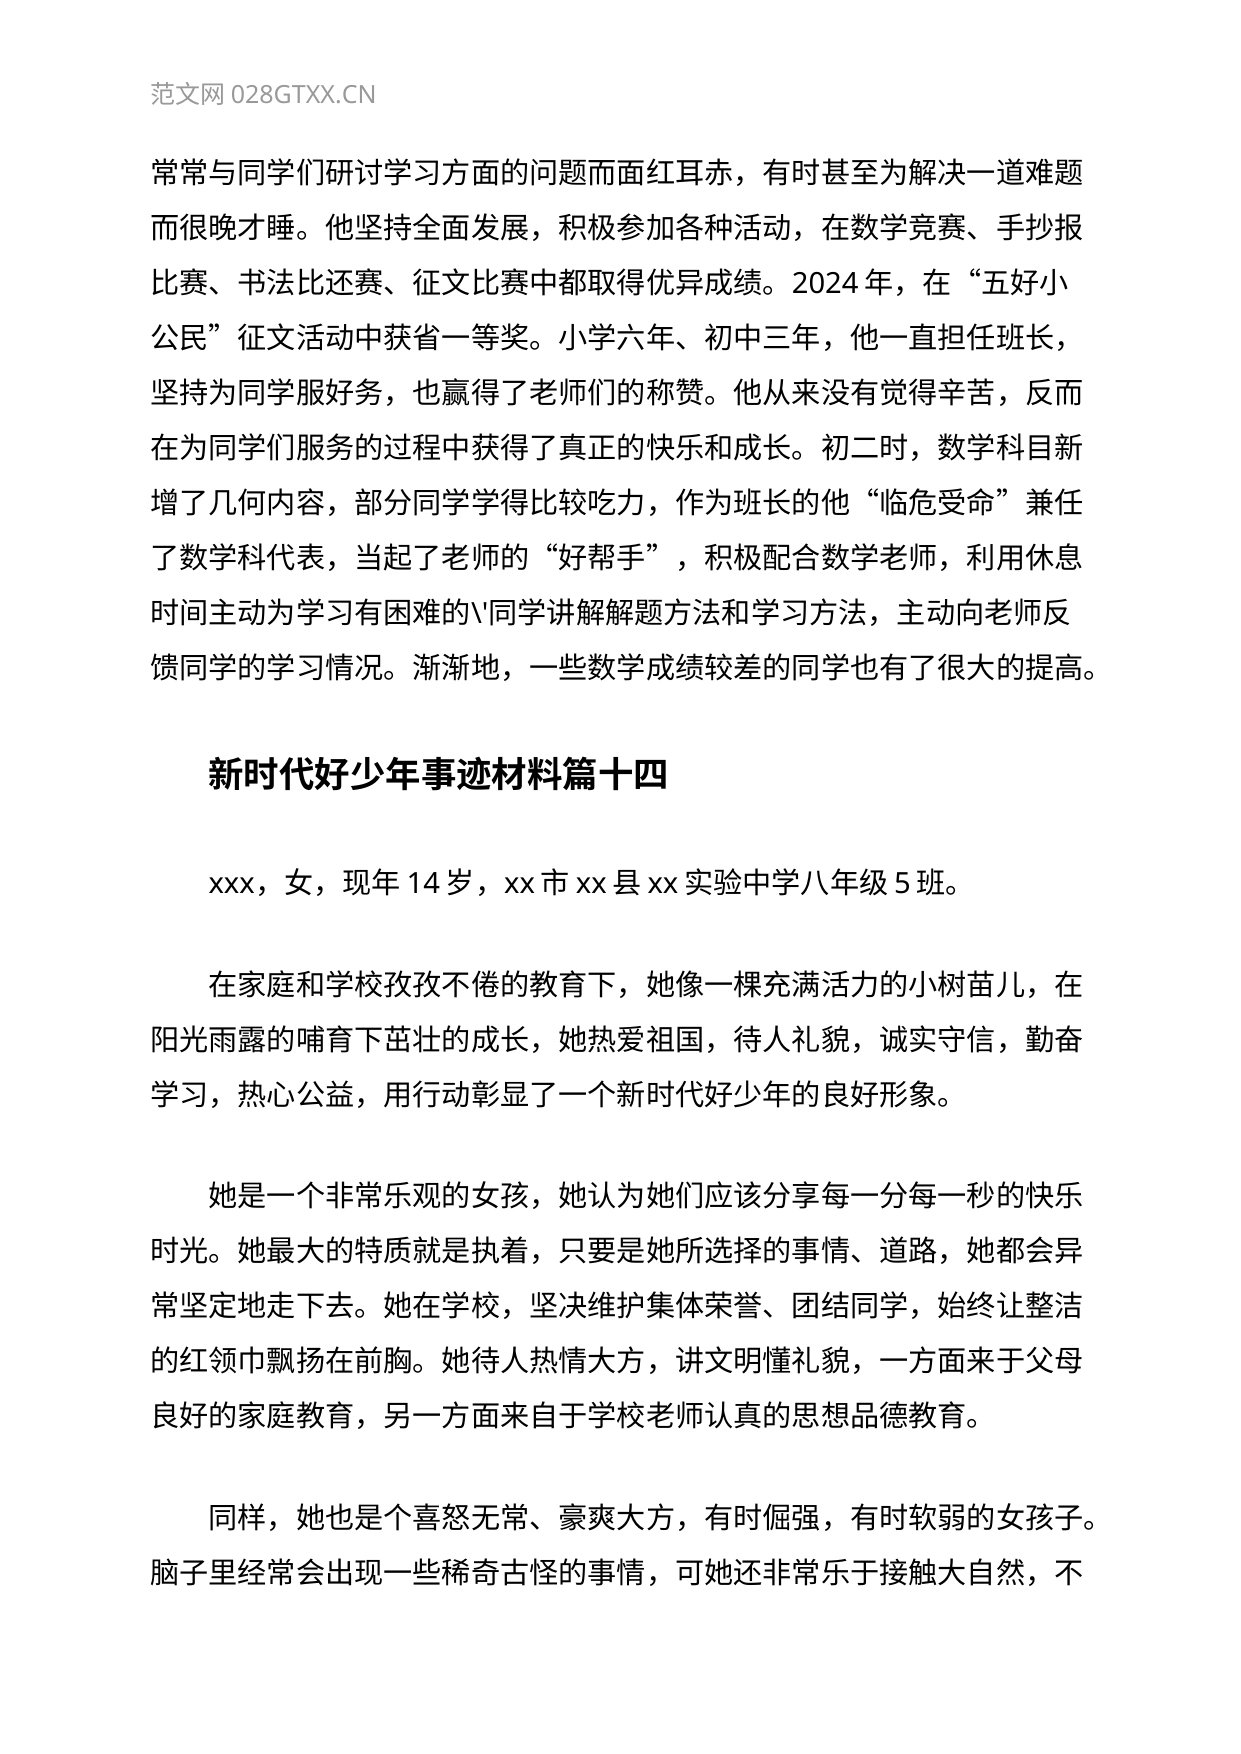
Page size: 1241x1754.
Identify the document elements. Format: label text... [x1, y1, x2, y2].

text 在家庭和学校孜孜不倦的教育下，她像一棵充满活力的小树苗儿，在阳光雨露的哺育下茁壮的成长，她热爱祖国，待人礼貌，诚实守信，勤奋学习，热心公益，用行动彰显了一个新时代好少年的良好形象。 [150, 961, 1090, 1113]
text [150, 150, 1090, 687]
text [150, 1494, 1090, 1592]
text 她是一个非常乐观的女孩，她认为她们应该分享每一分每一秒的快乐时光。她最大的特质就是执着，只要是她所选择的事情、道路，她都会异常坚定地走下去。她在学校，坚决维护集体荣誉、团结同学，始终让整洁的红领巾飘扬在前胸。她待人热情大方，讲文明懂礼貌，一方面来于父母良好的家庭教育，另一方面来自于学校老师认真的思想品德教育。 [150, 1173, 1090, 1435]
text xxx，女，现年14岁，xx市xx县xx实验中学八年级5班。 [150, 859, 1090, 902]
text 新时代好少年事迹材料篇十四 [150, 746, 1090, 797]
